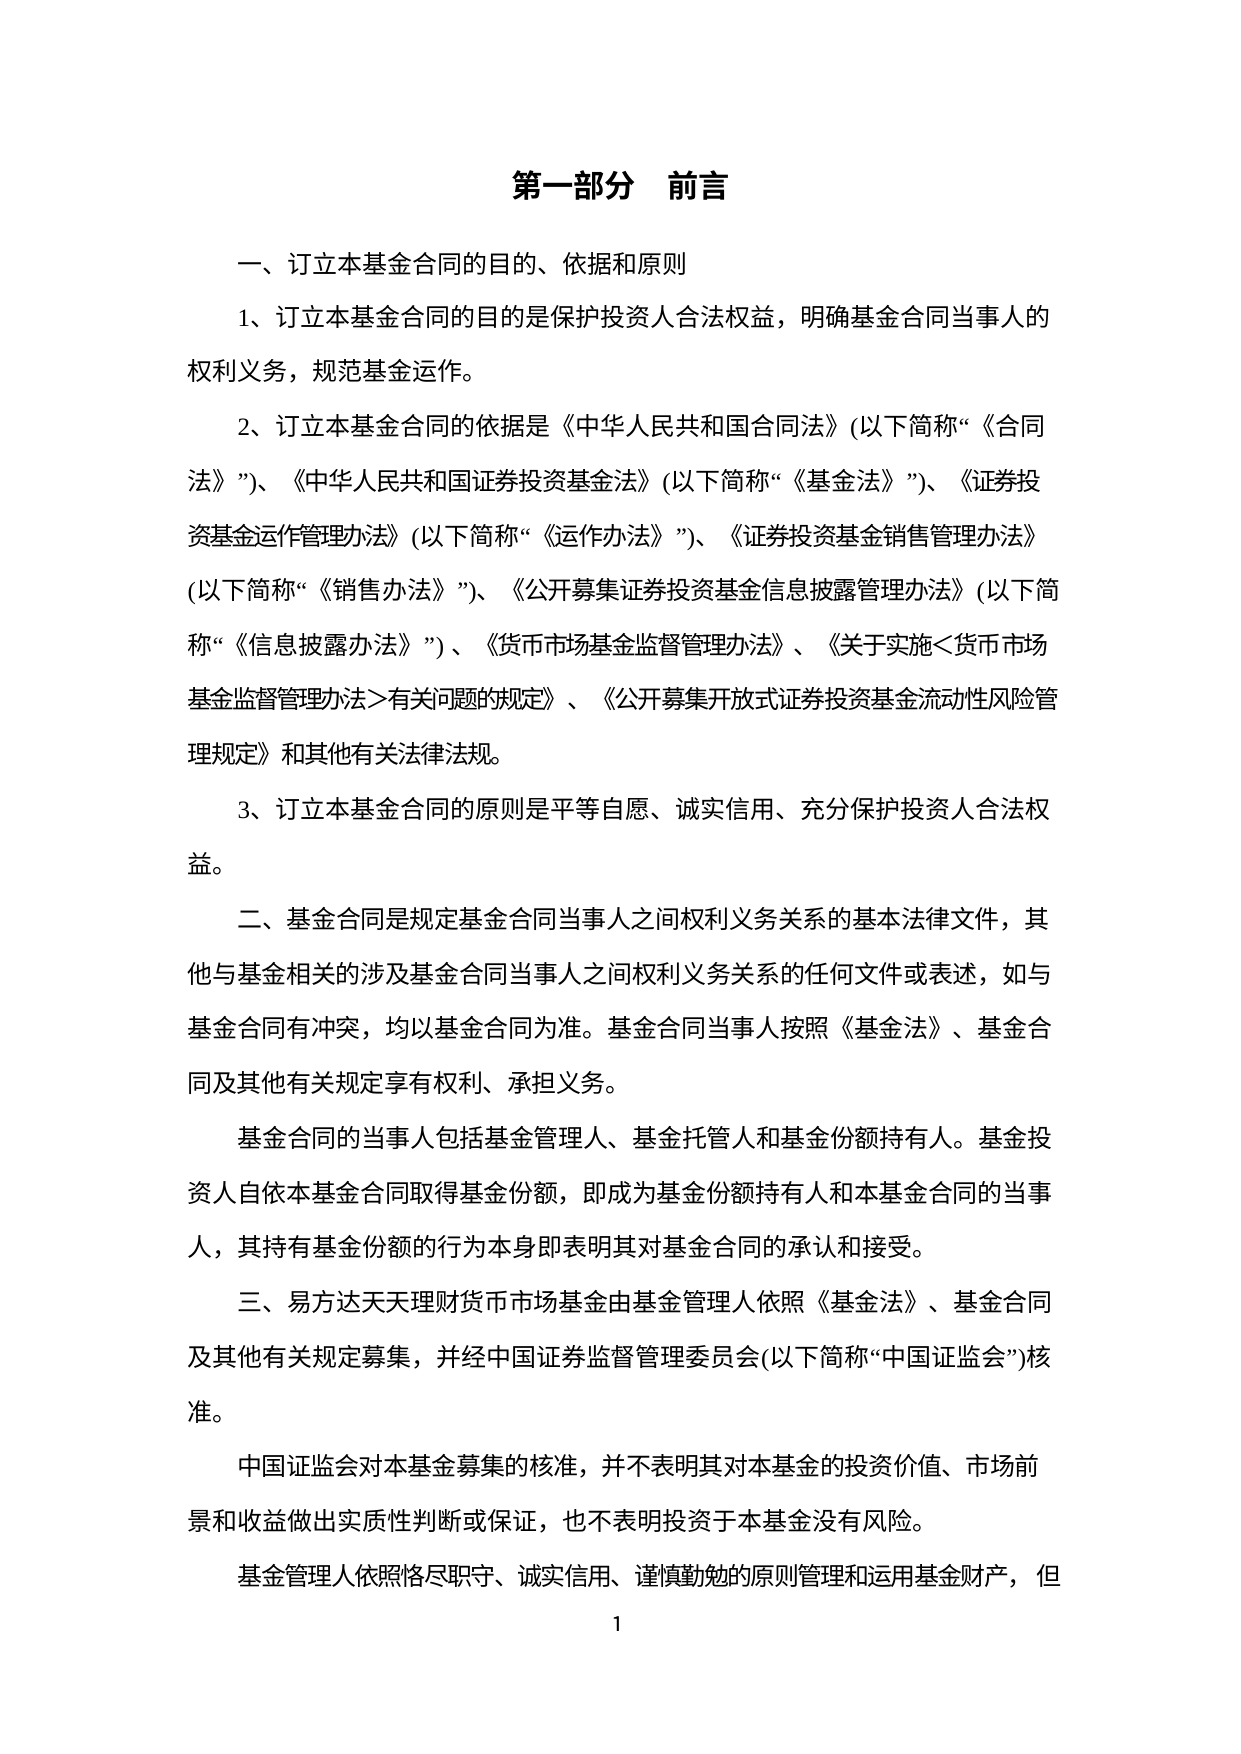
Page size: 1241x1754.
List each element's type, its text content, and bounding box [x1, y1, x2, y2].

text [187, 1556, 1066, 1593]
subtitle 第一部分 前言 [175, 156, 1066, 207]
text 二、基金合同是规定基金合同当事人之间权利义务关系的基本法律文件，其他与基金相关的涉及基金合同当事人之间权利义务关系的任何文件或表述，如与基金合同有冲突，均以基金合同为准。基金合同当事人按照《基金法》、基金合同及其他有关规定享有权利、承担义务。 [187, 899, 1053, 1100]
text 2、订立本基金合同的依据是《中华人民共和国合同法》(以下简称“《合同法》”)、《中华人民共和国证券投资基金法》(以下简称“《基金法》”)、《证券投资基金运作管理办法》(以下简称“《运作办法》”)、《证券投资基金销售管理办法》 (以下简称“《销售办法》”)、《公开募集证券投资基金信息披露管理办法》(以下简称“《信息披露办法》”) 、《货币市场基金监督管理办法》、《关于实施＜货币市场基金监督管理办法＞有关问题的规定》、《公开募集开放式证券投资基金流动性风险管理规定》和其他有关法律法规。 [187, 407, 1066, 771]
text 三、易方达天天理财货币市场基金由基金管理人依照《基金法》、基金合同及其他有关规定募集，并经中国证券监督管理委员会(以下简称“中国证监会”)核准。 [187, 1283, 1053, 1428]
text 基金合同的当事人包括基金管理人、基金托管人和基金份额持有人。基金投资人自依本基金合同取得基金份额，即成为基金份额持有人和本基金合同的当事人，其持有基金份额的行为本身即表明其对基金合同的承认和接受。 [187, 1118, 1053, 1264]
text 一、订立本基金合同的目的、依据和原则 [237, 244, 1078, 280]
text 3、订立本基金合同的原则是平等自愿、诚实信用、充分保护投资人合法权益。 [187, 790, 1052, 881]
text 中国证监会对本基金募集的核准，并不表明其对本基金的投资价值、市场前景和收益做出实质性判断或保证，也不表明投资于本基金没有风险。 [187, 1447, 1053, 1538]
text 1、订立本基金合同的目的是保护投资人合法权益，明确基金合同当事人的权利义务，规范基金运作。 [187, 297, 1052, 388]
